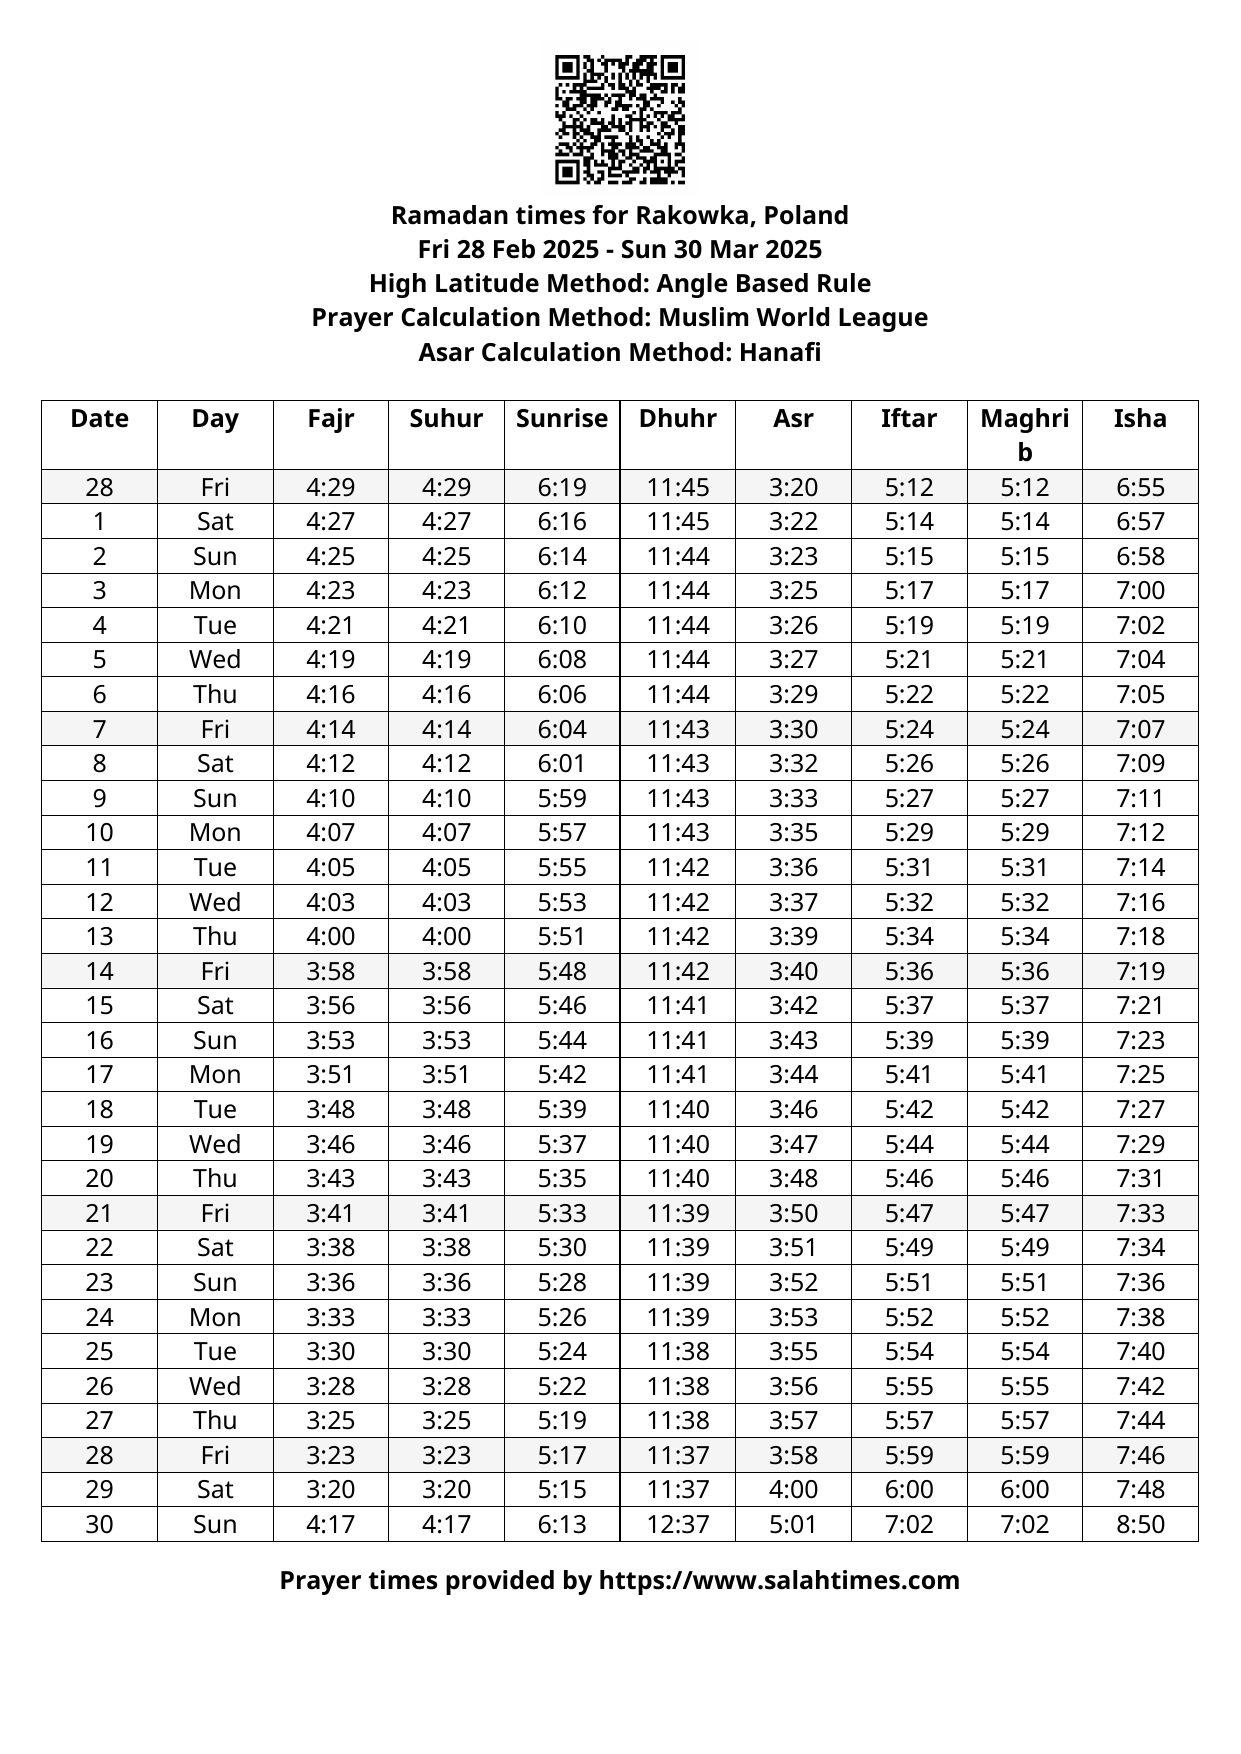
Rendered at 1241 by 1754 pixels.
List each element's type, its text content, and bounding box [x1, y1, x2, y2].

table_cell Thu [158, 677, 273, 711]
text Fri 28 Feb 2025 - Sun 30 Mar 2025 [42, 232, 1198, 266]
table_cell 5:15 [505, 1473, 619, 1506]
table_cell 11:39 [621, 1300, 735, 1333]
table_cell 5:32 [852, 885, 967, 918]
table_cell 11:39 [621, 1231, 735, 1264]
table_cell 2 [42, 539, 157, 572]
table_cell 3:20 [274, 1473, 388, 1506]
table_cell 7:40 [1083, 1334, 1198, 1368]
table_cell 5:24 [505, 1334, 619, 1368]
table_cell 7:27 [1083, 1092, 1198, 1126]
text Asar Calculation Method: Hanafi [42, 334, 1198, 368]
table_cell 11:44 [621, 574, 735, 607]
table_cell 5:44 [968, 1127, 1082, 1160]
table_cell 3:56 [389, 989, 504, 1022]
table_cell 3:27 [736, 643, 851, 676]
table_cell Tue [158, 608, 273, 642]
table_cell 7:38 [1083, 1300, 1198, 1333]
table_cell Tue [158, 1334, 273, 1368]
table_cell 6:12 [505, 574, 619, 607]
table_cell 4:07 [274, 816, 388, 849]
table_cell 7:14 [1083, 850, 1198, 884]
table_cell 3:36 [389, 1265, 504, 1299]
table_cell Thu [158, 1161, 273, 1195]
table_cell 7:46 [1083, 1438, 1198, 1472]
table_cell 5:14 [852, 504, 967, 538]
table_cell 3:48 [736, 1161, 851, 1195]
table_cell 11:43 [621, 746, 735, 780]
table_cell 5:28 [505, 1265, 619, 1299]
table_cell 15 [42, 989, 157, 1022]
table_cell 4:29 [274, 470, 388, 503]
table_cell 6:14 [505, 539, 619, 572]
table_cell 7:31 [1083, 1161, 1198, 1195]
table_cell 3:25 [274, 1404, 388, 1437]
table_cell 3:36 [274, 1265, 388, 1299]
table_cell 11:40 [621, 1161, 735, 1195]
table_cell 11:44 [621, 608, 735, 642]
table_cell 14 [42, 954, 157, 987]
table_cell 5:22 [968, 677, 1082, 711]
table_cell 20 [42, 1161, 157, 1195]
table_cell 5:31 [968, 850, 1082, 884]
table_cell 4:17 [389, 1507, 504, 1541]
picture [542, 41, 699, 198]
table_cell 7:18 [1083, 919, 1198, 953]
table_cell 4:12 [389, 746, 504, 780]
table_cell 7:02 [852, 1507, 967, 1541]
table_cell 11:39 [621, 1196, 735, 1229]
table_cell 7 [42, 712, 157, 745]
table_cell 5:12 [852, 470, 967, 503]
table_cell 6:16 [505, 504, 619, 538]
table_cell 5:57 [968, 1404, 1082, 1437]
table_cell 3:56 [274, 989, 388, 1022]
table_cell 6:04 [505, 712, 619, 745]
table_cell 3:20 [389, 1473, 504, 1506]
table_cell 6:06 [505, 677, 619, 711]
table_cell 11:41 [621, 989, 735, 1022]
table_cell 5:41 [852, 1058, 967, 1091]
text Prayer Calculation Method: Muslim World League [42, 300, 1198, 334]
table_cell 4:19 [274, 643, 388, 676]
table_cell 5:59 [505, 781, 619, 814]
table_cell 11:45 [621, 470, 735, 503]
table_cell 7:34 [1083, 1231, 1198, 1264]
table_cell 5:42 [852, 1092, 967, 1126]
table_cell 3:55 [736, 1334, 851, 1368]
table_cell 5:34 [852, 919, 967, 953]
table_cell 12 [42, 885, 157, 918]
table_cell 3:35 [736, 816, 851, 849]
table_cell 5:17 [968, 574, 1082, 607]
table_cell 4:21 [389, 608, 504, 642]
table_cell Fri [158, 954, 273, 987]
table_cell Mon [158, 574, 273, 607]
table_cell 3:22 [736, 504, 851, 538]
table_cell 5:26 [505, 1300, 619, 1333]
table_cell 3 [42, 574, 157, 607]
table_cell 29 [42, 1473, 157, 1506]
table_cell 3:43 [274, 1161, 388, 1195]
table_cell 5:52 [852, 1300, 967, 1333]
table_cell 3:42 [736, 989, 851, 1022]
table_cell 3:53 [274, 1023, 388, 1057]
table_cell 3:46 [274, 1127, 388, 1160]
table_cell 7:42 [1083, 1369, 1198, 1402]
table_cell Wed [158, 885, 273, 918]
table_header Isha [1083, 401, 1198, 469]
table_cell 3:52 [736, 1265, 851, 1299]
table_cell 4:14 [274, 712, 388, 745]
table_cell 5:21 [968, 643, 1082, 676]
table_cell 4:10 [389, 781, 504, 814]
table_cell 5:49 [968, 1231, 1082, 1264]
table_cell 5:49 [852, 1231, 967, 1264]
table_cell 5:19 [968, 608, 1082, 642]
table_cell 5:17 [505, 1438, 619, 1472]
table_cell 3:36 [736, 850, 851, 884]
table_cell 3:51 [389, 1058, 504, 1091]
table_cell Wed [158, 1127, 273, 1160]
table_cell 7:36 [1083, 1265, 1198, 1299]
table_cell 3:58 [274, 954, 388, 987]
table_cell 11:42 [621, 885, 735, 918]
table_cell 11:38 [621, 1334, 735, 1368]
table_cell 7:29 [1083, 1127, 1198, 1160]
table_cell 7:11 [1083, 781, 1198, 814]
table_cell 23 [42, 1265, 157, 1299]
table_cell 6:00 [852, 1473, 967, 1506]
table_cell 11:38 [621, 1369, 735, 1402]
table_cell 3:56 [736, 1369, 851, 1402]
table_cell 5:39 [968, 1023, 1082, 1057]
table_cell Mon [158, 816, 273, 849]
table_cell 6:10 [505, 608, 619, 642]
table_cell 4:27 [389, 504, 504, 538]
table_cell 4:23 [389, 574, 504, 607]
table_cell 6:01 [505, 746, 619, 780]
table_cell 6:19 [505, 470, 619, 503]
table_cell 11:37 [621, 1438, 735, 1472]
table_cell 8 [42, 746, 157, 780]
table_cell 5:51 [505, 919, 619, 953]
table_cell 5:34 [968, 919, 1082, 953]
table_cell 3:30 [736, 712, 851, 745]
table_cell 17 [42, 1058, 157, 1091]
table_cell 3:43 [736, 1023, 851, 1057]
table_cell 30 [42, 1507, 157, 1541]
table_cell 3:33 [736, 781, 851, 814]
table_cell Sun [158, 1265, 273, 1299]
table_cell 5:22 [505, 1369, 619, 1402]
table_cell 7:12 [1083, 816, 1198, 849]
table_cell 11:39 [621, 1265, 735, 1299]
table_cell 5:21 [852, 643, 967, 676]
table_cell 5:35 [505, 1161, 619, 1195]
table_cell 4:00 [736, 1473, 851, 1506]
table_cell 5:55 [852, 1369, 967, 1402]
table_cell 3:58 [736, 1438, 851, 1472]
table_cell 3:23 [389, 1438, 504, 1472]
table_cell 3:41 [274, 1196, 388, 1229]
table_cell Mon [158, 1300, 273, 1333]
table_cell 3:23 [736, 539, 851, 572]
table_cell 12:37 [621, 1507, 735, 1541]
table_cell 11:37 [621, 1473, 735, 1506]
table_cell Sun [158, 539, 273, 572]
table_cell 5:37 [968, 989, 1082, 1022]
table_cell 4:00 [274, 919, 388, 953]
table_header Sunrise [505, 401, 619, 469]
table_cell 3:29 [736, 677, 851, 711]
table_cell 7:21 [1083, 989, 1198, 1022]
table_cell 6:08 [505, 643, 619, 676]
table_cell 3:40 [736, 954, 851, 987]
table_cell 4:21 [274, 608, 388, 642]
table_cell 4:25 [389, 539, 504, 572]
table_cell 11:40 [621, 1092, 735, 1126]
table_cell 11 [42, 850, 157, 884]
table_cell 3:44 [736, 1058, 851, 1091]
table_cell Fri [158, 712, 273, 745]
table_cell 5:29 [852, 816, 967, 849]
table_cell 3:53 [389, 1023, 504, 1057]
table_cell Sat [158, 989, 273, 1022]
table_cell 22 [42, 1231, 157, 1264]
table_cell 5 [42, 643, 157, 676]
table_cell 3:57 [736, 1404, 851, 1437]
table_cell 4:19 [389, 643, 504, 676]
table_cell 7:02 [968, 1507, 1082, 1541]
table_cell 3:43 [389, 1161, 504, 1195]
table_cell 3:48 [274, 1092, 388, 1126]
table_cell 28 [42, 470, 157, 503]
table_cell 5:15 [968, 539, 1082, 572]
text Ramadan times for Rakowka, Poland [42, 198, 1198, 232]
table_header Maghrib [968, 401, 1082, 469]
table_cell 3:41 [389, 1196, 504, 1229]
table_cell 4:14 [389, 712, 504, 745]
table_cell 4:03 [389, 885, 504, 918]
table_cell 3:50 [736, 1196, 851, 1229]
table_cell 5:36 [968, 954, 1082, 987]
table_cell 3:33 [389, 1300, 504, 1333]
table_cell 3:26 [736, 608, 851, 642]
table_cell 1 [42, 504, 157, 538]
table_cell 7:16 [1083, 885, 1198, 918]
table_cell 5:46 [968, 1161, 1082, 1195]
table_cell 3:23 [274, 1438, 388, 1472]
table_cell 5:57 [505, 816, 619, 849]
table_cell 4:16 [274, 677, 388, 711]
table_cell 11:43 [621, 781, 735, 814]
table_header Fajr [274, 401, 388, 469]
table_cell 5:39 [505, 1092, 619, 1126]
table_cell 7:33 [1083, 1196, 1198, 1229]
table_cell 7:23 [1083, 1023, 1198, 1057]
table_cell 24 [42, 1300, 157, 1333]
table_cell Fri [158, 470, 273, 503]
table_cell 5:19 [505, 1404, 619, 1437]
table_cell 5:44 [505, 1023, 619, 1057]
table_header Day [158, 401, 273, 469]
table_cell 11:41 [621, 1058, 735, 1091]
table_cell Sun [158, 1507, 273, 1541]
table_cell 3:28 [274, 1369, 388, 1402]
table_cell 7:04 [1083, 643, 1198, 676]
table_cell 5:31 [852, 850, 967, 884]
table_cell 7:07 [1083, 712, 1198, 745]
table_cell 3:38 [274, 1231, 388, 1264]
table_cell Sat [158, 1231, 273, 1264]
table_cell 6:55 [1083, 470, 1198, 503]
table_cell 5:42 [968, 1092, 1082, 1126]
table_cell 5:19 [852, 608, 967, 642]
table_cell 19 [42, 1127, 157, 1160]
table_cell 6:57 [1083, 504, 1198, 538]
table_cell 3:51 [274, 1058, 388, 1091]
table_cell 5:55 [505, 850, 619, 884]
table_cell 3:46 [389, 1127, 504, 1160]
table_cell 5:53 [505, 885, 619, 918]
table_cell 11:41 [621, 1023, 735, 1057]
table_cell 18 [42, 1092, 157, 1126]
table_cell 7:25 [1083, 1058, 1198, 1091]
table_cell 4:05 [389, 850, 504, 884]
table_cell 27 [42, 1404, 157, 1437]
table_cell 4:27 [274, 504, 388, 538]
table_cell Tue [158, 850, 273, 884]
table_cell 6:58 [1083, 539, 1198, 572]
table_cell 5:51 [852, 1265, 967, 1299]
table_cell 3:38 [389, 1231, 504, 1264]
table_cell 5:15 [852, 539, 967, 572]
table_cell Sun [158, 781, 273, 814]
table_cell 16 [42, 1023, 157, 1057]
table_cell 3:37 [736, 885, 851, 918]
table_cell 4:12 [274, 746, 388, 780]
table_cell 5:48 [505, 954, 619, 987]
table_cell Tue [158, 1092, 273, 1126]
table_cell 4:29 [389, 470, 504, 503]
table_cell 11:45 [621, 504, 735, 538]
table_cell Sat [158, 746, 273, 780]
table_cell 5:37 [852, 989, 967, 1022]
table_cell 3:28 [389, 1369, 504, 1402]
table_cell 7:48 [1083, 1473, 1198, 1506]
table_cell 5:59 [968, 1438, 1082, 1472]
table_header Date [42, 401, 157, 469]
table_cell 25 [42, 1334, 157, 1368]
table_cell 5:22 [852, 677, 967, 711]
table_cell 5:46 [505, 989, 619, 1022]
table_cell 11:44 [621, 643, 735, 676]
table_cell 5:37 [505, 1127, 619, 1160]
table_cell 28 [42, 1438, 157, 1472]
table_cell 5:36 [852, 954, 967, 987]
table_cell 5:42 [505, 1058, 619, 1091]
table_cell Sat [158, 1473, 273, 1506]
table_cell 3:47 [736, 1127, 851, 1160]
table_cell 11:43 [621, 712, 735, 745]
table_cell Sun [158, 1023, 273, 1057]
table_cell 4:16 [389, 677, 504, 711]
table_cell 9 [42, 781, 157, 814]
table_cell 7:00 [1083, 574, 1198, 607]
table_cell 11:43 [621, 816, 735, 849]
table_cell 5:59 [852, 1438, 967, 1472]
table_cell 7:05 [1083, 677, 1198, 711]
table_cell 5:24 [852, 712, 967, 745]
table_cell 11:40 [621, 1127, 735, 1160]
table_cell 4 [42, 608, 157, 642]
table_cell 11:42 [621, 954, 735, 987]
table_cell 5:17 [852, 574, 967, 607]
table_cell 7:02 [1083, 608, 1198, 642]
table_cell 26 [42, 1369, 157, 1402]
table_cell 5:44 [852, 1127, 967, 1160]
table_cell 3:25 [389, 1404, 504, 1437]
table_cell 4:17 [274, 1507, 388, 1541]
table_cell 13 [42, 919, 157, 953]
table_cell 3:51 [736, 1231, 851, 1264]
table_cell 4:10 [274, 781, 388, 814]
table_cell 7:09 [1083, 746, 1198, 780]
table_cell 4:03 [274, 885, 388, 918]
table_cell Fri [158, 1438, 273, 1472]
table_cell 5:33 [505, 1196, 619, 1229]
table_cell 5:29 [968, 816, 1082, 849]
table_cell 5:12 [968, 470, 1082, 503]
table_cell 6 [42, 677, 157, 711]
table_cell 5:41 [968, 1058, 1082, 1091]
table_cell 5:54 [852, 1334, 967, 1368]
table_cell 5:27 [968, 781, 1082, 814]
table_cell 5:54 [968, 1334, 1082, 1368]
table_cell 3:53 [736, 1300, 851, 1333]
table_cell 5:57 [852, 1404, 967, 1437]
table_cell 11:44 [621, 539, 735, 572]
table_cell 5:14 [968, 504, 1082, 538]
table_cell 3:30 [389, 1334, 504, 1368]
table_header Asr [736, 401, 851, 469]
table_header Iftar [852, 401, 967, 469]
table_cell Fri [158, 1196, 273, 1229]
table_cell 3:58 [389, 954, 504, 987]
table_cell 4:05 [274, 850, 388, 884]
text Prayer times provided by https://www.salahtimes.com [42, 1563, 1198, 1597]
table_cell Thu [158, 1404, 273, 1437]
table_cell 3:20 [736, 470, 851, 503]
table_cell 8:50 [1083, 1507, 1198, 1541]
table_cell 5:47 [968, 1196, 1082, 1229]
text High Latitude Method: Angle Based Rule [42, 266, 1198, 300]
table_cell 4:00 [389, 919, 504, 953]
table_cell 5:27 [852, 781, 967, 814]
table_cell 3:33 [274, 1300, 388, 1333]
table_cell 3:25 [736, 574, 851, 607]
table_cell 5:47 [852, 1196, 967, 1229]
table_cell 11:44 [621, 677, 735, 711]
table_cell 5:46 [852, 1161, 967, 1195]
table_cell 4:23 [274, 574, 388, 607]
table_cell 4:07 [389, 816, 504, 849]
table_cell 11:42 [621, 919, 735, 953]
table_cell 5:30 [505, 1231, 619, 1264]
table_cell 11:42 [621, 850, 735, 884]
table_cell 6:13 [505, 1507, 619, 1541]
table_cell 5:39 [852, 1023, 967, 1057]
table_cell 7:19 [1083, 954, 1198, 987]
table_cell 3:46 [736, 1092, 851, 1126]
table_cell Wed [158, 1369, 273, 1402]
table_cell 10 [42, 816, 157, 849]
table_cell 3:48 [389, 1092, 504, 1126]
table_cell Thu [158, 919, 273, 953]
table_cell 21 [42, 1196, 157, 1229]
table_cell 3:30 [274, 1334, 388, 1368]
table_cell 5:32 [968, 885, 1082, 918]
table_cell 5:01 [736, 1507, 851, 1541]
table_cell 5:26 [968, 746, 1082, 780]
table_cell 5:52 [968, 1300, 1082, 1333]
table_cell Sat [158, 504, 273, 538]
table_cell 3:39 [736, 919, 851, 953]
table_header Dhuhr [621, 401, 735, 469]
table_header Suhur [389, 401, 504, 469]
table_cell 11:38 [621, 1404, 735, 1437]
table_cell 5:51 [968, 1265, 1082, 1299]
table_cell 3:32 [736, 746, 851, 780]
table_cell 4:25 [274, 539, 388, 572]
table_cell 5:26 [852, 746, 967, 780]
table_cell Mon [158, 1058, 273, 1091]
table_cell 6:00 [968, 1473, 1082, 1506]
table_cell 5:55 [968, 1369, 1082, 1402]
table_cell 5:24 [968, 712, 1082, 745]
table_cell 7:44 [1083, 1404, 1198, 1437]
table_cell Wed [158, 643, 273, 676]
